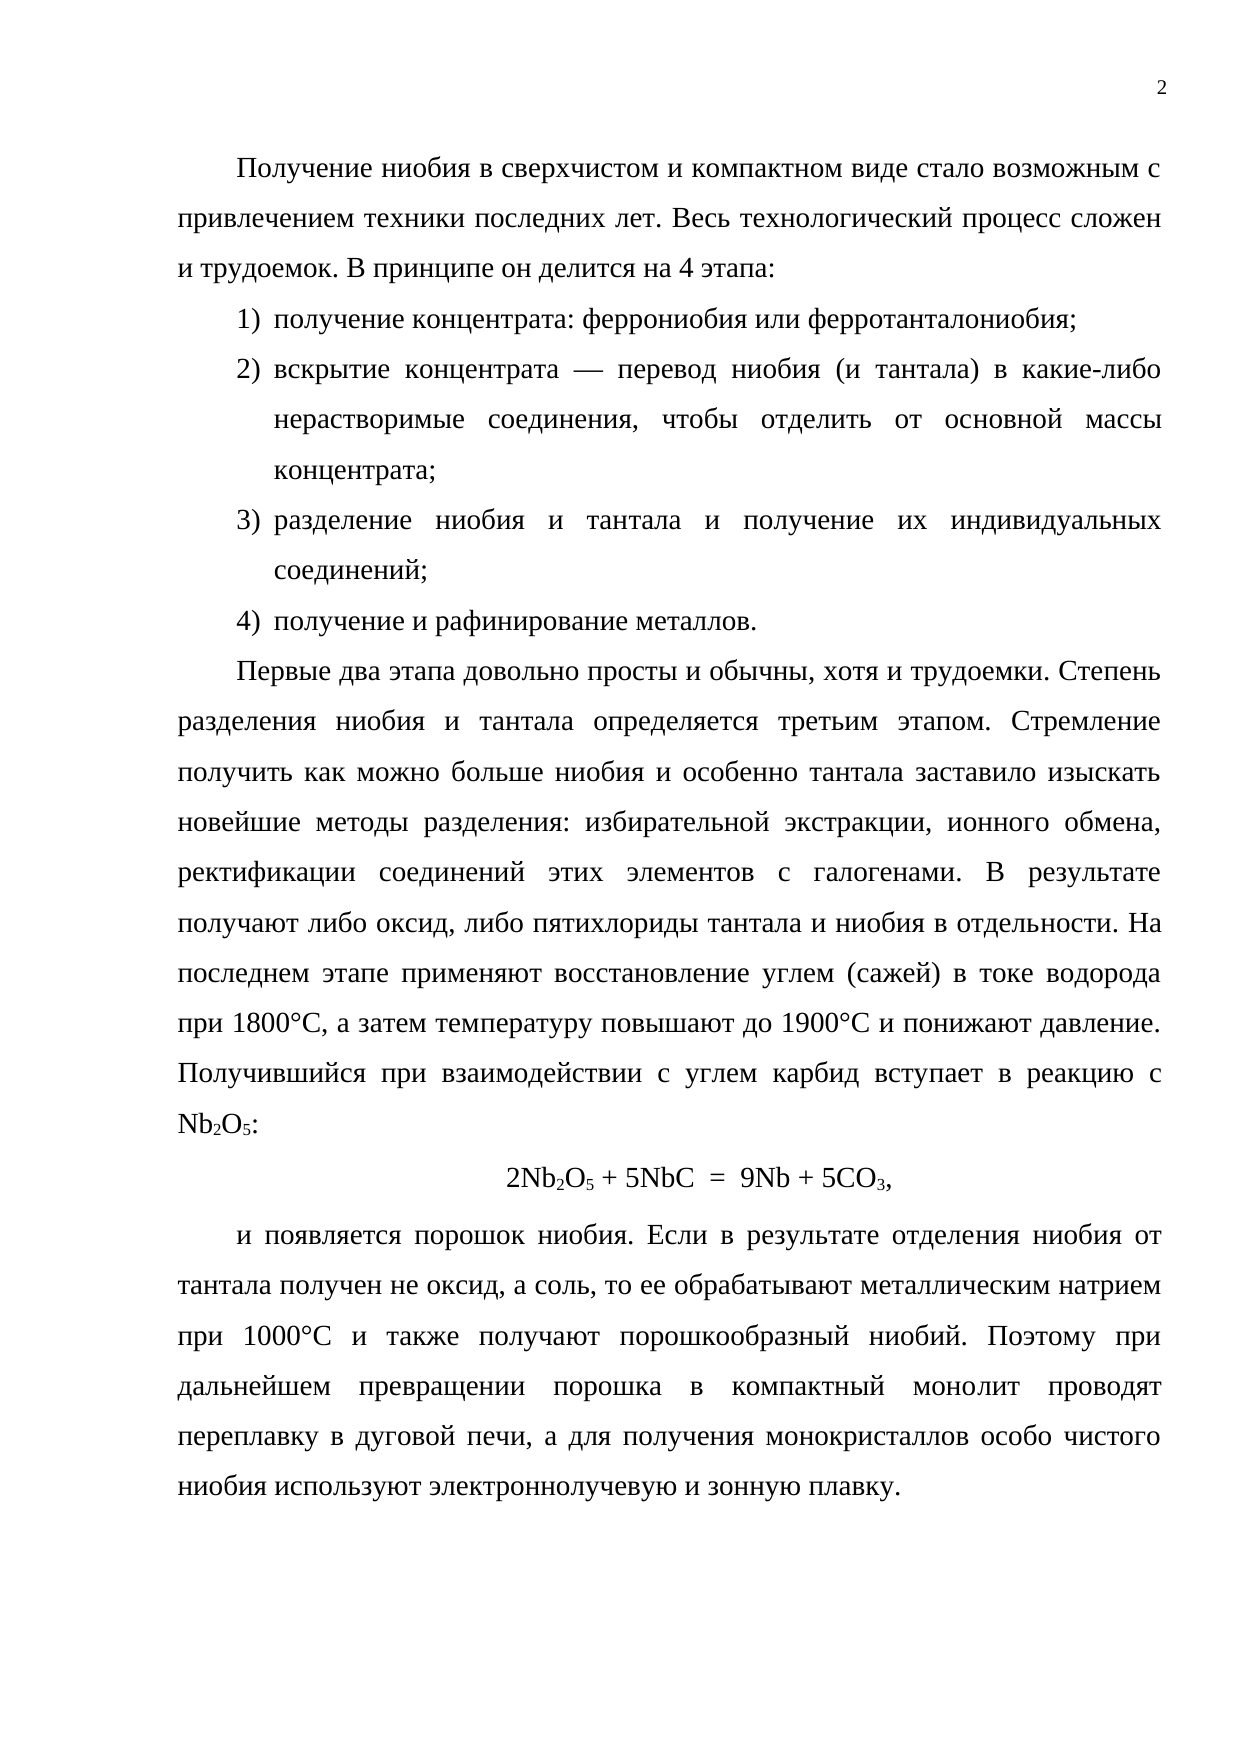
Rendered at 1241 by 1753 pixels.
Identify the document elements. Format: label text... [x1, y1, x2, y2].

text и появляется порошок ниобия. Если в результате отделения ниобия от тантала получен не оксид, а соль, то ее обрабатывают металлическим натрием при 1000°С и также получают порошкообразный ниобий. Поэтому при дальнейшем превращении порошка в компактный монолит проводят переплавку в дуговой печи, а для получения монокристаллов особо чистого ниобия используют электроннолучевую и зонную плавку. [177, 1217, 1162, 1502]
list разделение ниобия и тантала и получение их индивидуальных соединений; [236, 502, 1162, 586]
list вскрытие концентрата — перевод ниобия (и тантала) в какие-либо нерастворимые соединения, чтобы отделить от основной массы концентрата; [236, 351, 1162, 485]
text Получение ниобия в сверхчистом и компактном виде стало возможным с привлечением техники последних лет. Весь технологический процесс сложен и трудоемок. В принципе он делится на 4 этапа: [177, 150, 1162, 284]
text 2Nb2O5 + 5NbC = 9Nb + 5CO3, [177, 1160, 1162, 1194]
text Первые два этапа довольно просты и обычны, хотя и трудоемки. Степень разделения ниобия и тантала определяется третьим этапом. Стремление получить как можно больше ниобия и особенно тантала заставило изыскать новейшие методы разделения: избирательной экстракции, ионного обмена, ректификации соединений этих элементов с галогенами. В результате получают либо оксид, либо пятихлориды тантала и ниобия в отдельности. На последнем этапе применяют восстановление углем (сажей) в токе водорода при 1800°С, а затем температуру повышают до 1900°С и понижают давление. Получившийся при взаимодействии с углем карбид вступает в реакцию с Nb2O5: [177, 653, 1162, 1139]
list получение и рафинирование металлов. [236, 603, 1162, 636]
list получение концентрата: феррониобия или ферротанталониобия; [236, 301, 1162, 334]
